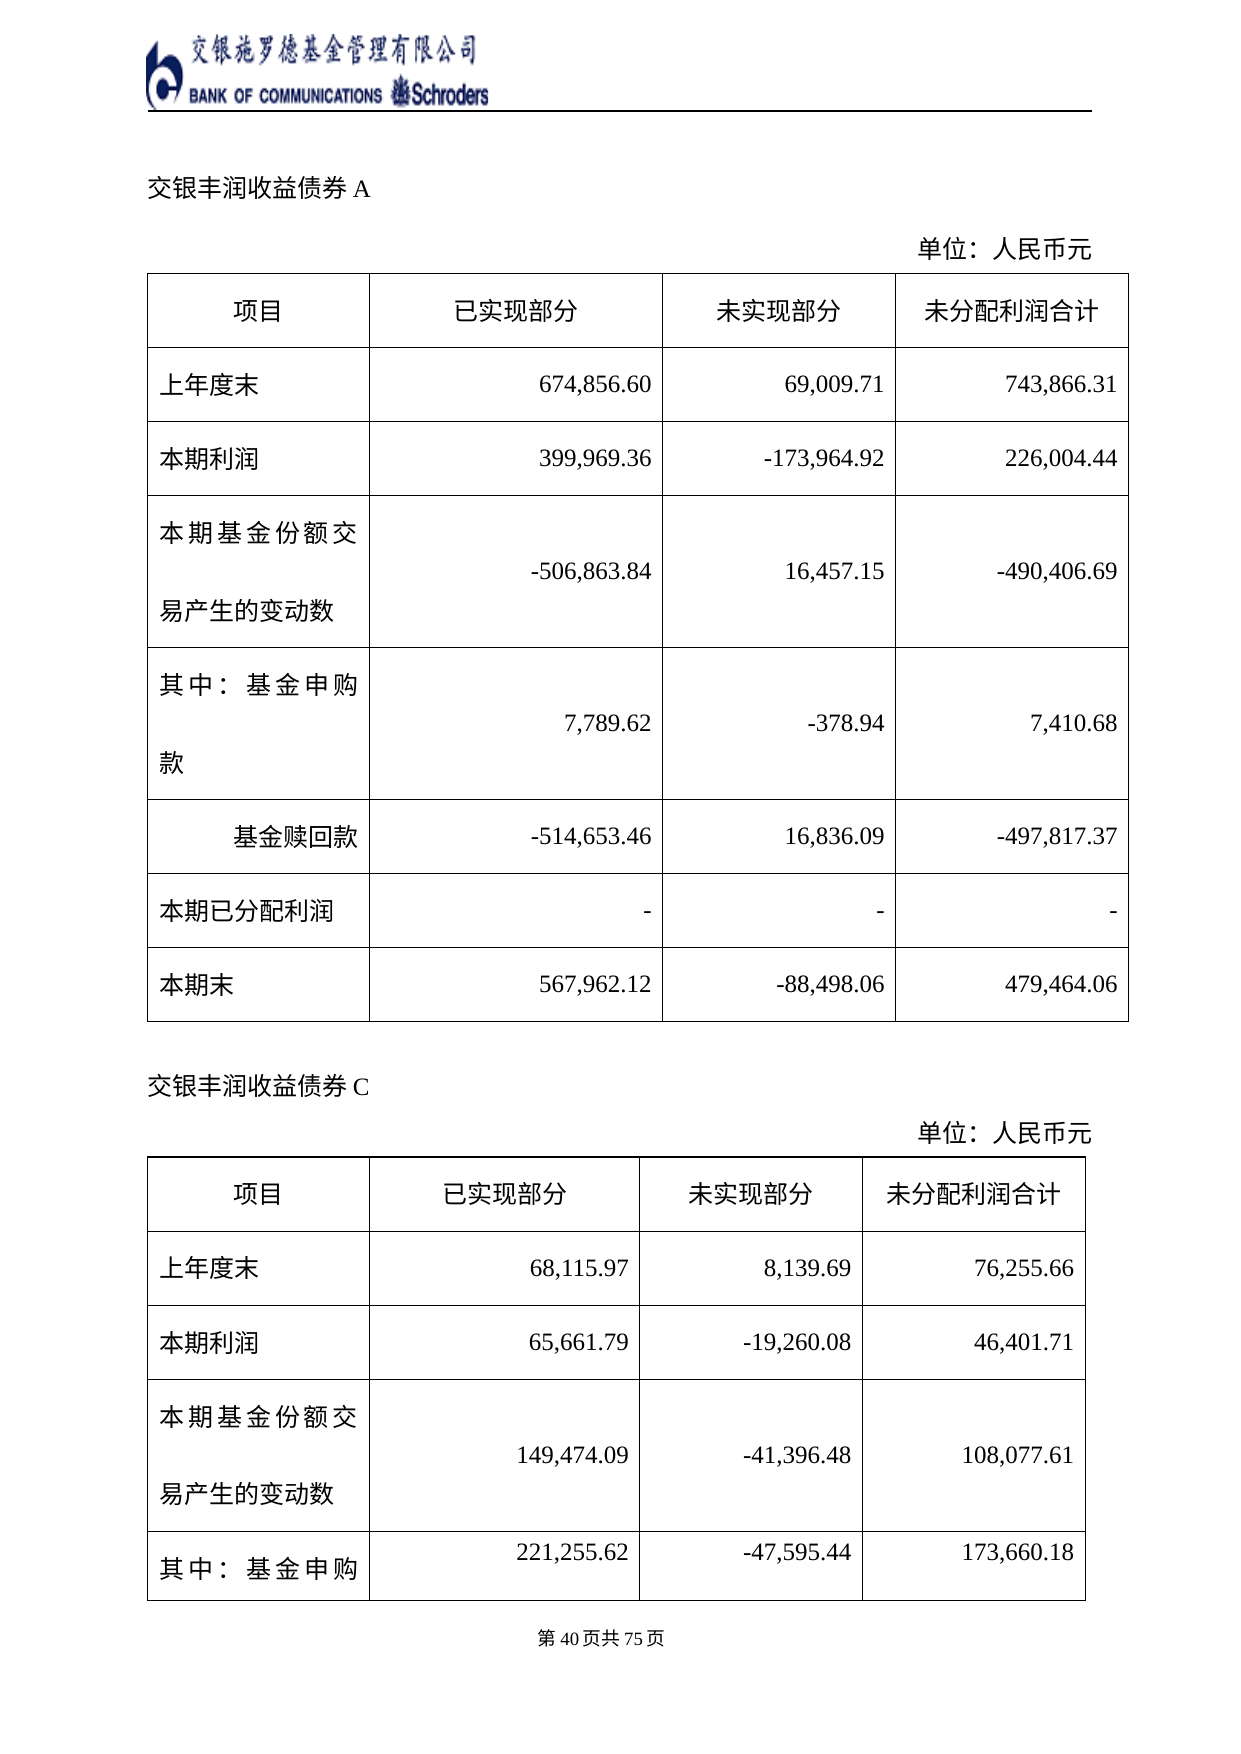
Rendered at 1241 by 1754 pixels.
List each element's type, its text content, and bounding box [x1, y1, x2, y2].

table_header 未分配利润合计 [863, 1158, 1085, 1231]
table_cell 46,401.71 [863, 1306, 1085, 1379]
table_cell -490,406.69 [896, 496, 1128, 647]
table_cell 149,474.09 [370, 1380, 639, 1531]
table_header 项目 [148, 1158, 369, 1231]
table_cell 本期末 [148, 948, 369, 1021]
table_header 项目 [148, 274, 369, 347]
table_cell -173,964.92 [663, 422, 895, 495]
text 交银丰润收益债券C [148, 1067, 1092, 1103]
table_cell 8,139.69 [640, 1232, 862, 1304]
table_cell - [896, 874, 1128, 947]
text 单位：人民币元 [148, 229, 1092, 266]
text 交银丰润收益债券A [148, 154, 1092, 219]
table_cell 7,789.62 [370, 648, 662, 799]
table_cell -506,863.84 [370, 496, 662, 647]
table_cell 68,115.97 [370, 1232, 639, 1304]
table_cell 743,866.31 [896, 348, 1128, 421]
table_cell -378.94 [663, 648, 895, 799]
table_cell 本期利润 [148, 422, 369, 495]
text 单位：人民币元 [148, 1113, 1092, 1149]
table_cell 基金赎回款 [148, 800, 369, 873]
table_header 已实现部分 [370, 1158, 639, 1231]
table_cell 16,457.15 [663, 496, 895, 647]
table_cell 本期利润 [148, 1306, 369, 1379]
table_header 未分配利润合计 [896, 274, 1128, 347]
table_cell 76,255.66 [863, 1232, 1085, 1304]
table_cell -47,595.44 [640, 1532, 862, 1600]
table_cell 173,660.18 [863, 1532, 1085, 1600]
table_header 未实现部分 [640, 1158, 862, 1231]
table_cell 479,464.06 [896, 948, 1128, 1021]
table_cell 上年度末 [148, 1232, 369, 1304]
table_cell 69,009.71 [663, 348, 895, 421]
table_cell 221,255.62 [370, 1532, 639, 1600]
table_cell -19,260.08 [640, 1306, 862, 1379]
table_header 未实现部分 [663, 274, 895, 347]
table_cell 674,856.60 [370, 348, 662, 421]
table_cell 65,661.79 [370, 1306, 639, 1379]
table_cell 16,836.09 [663, 800, 895, 873]
table_cell 108,077.61 [863, 1380, 1085, 1531]
table_cell - [370, 874, 662, 947]
table_cell - [663, 874, 895, 947]
table_cell -41,396.48 [640, 1380, 862, 1531]
table_cell 其中：基金申购款 [148, 1532, 369, 1600]
picture [146, 34, 489, 110]
table_cell 226,004.44 [896, 422, 1128, 495]
table_cell -514,653.46 [370, 800, 662, 873]
table_cell 567,962.12 [370, 948, 662, 1021]
table_header 已实现部分 [370, 274, 662, 347]
table_cell 7,410.68 [896, 648, 1128, 799]
table_cell 其中：基金申购款 [148, 648, 369, 799]
table_cell 本期基金份额交易产生的变动数 [148, 496, 369, 647]
table_cell 上年度末 [148, 348, 369, 421]
table_cell -88,498.06 [663, 948, 895, 1021]
table_cell 399,969.36 [370, 422, 662, 495]
table_cell 本期已分配利润 [148, 874, 369, 947]
table_cell -497,817.37 [896, 800, 1128, 873]
table_cell 本期基金份额交易产生的变动数 [148, 1380, 369, 1531]
